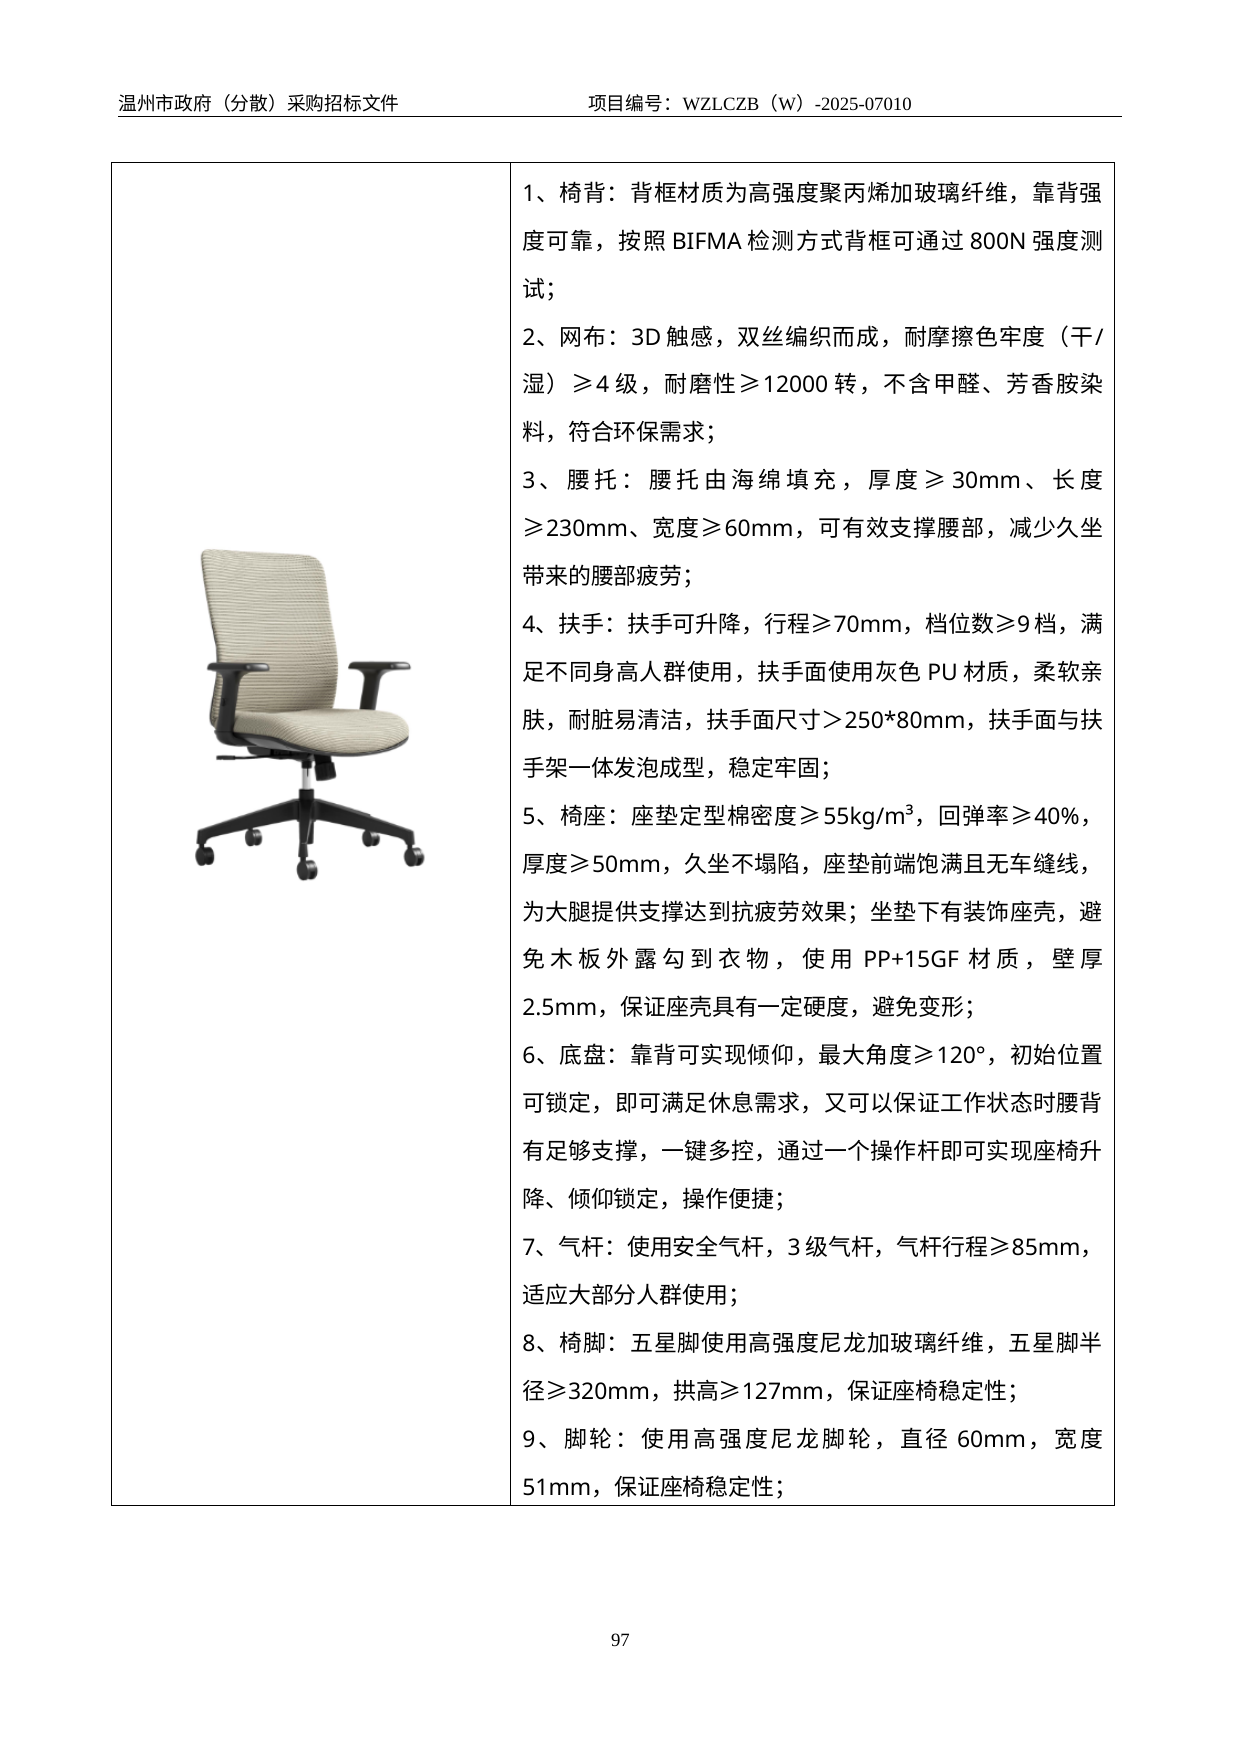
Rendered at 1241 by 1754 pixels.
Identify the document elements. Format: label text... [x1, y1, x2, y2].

picture [152, 537, 471, 898]
table_header [112, 163, 510, 1504]
table_header 1、椅背：背框材质为高强度聚丙烯加玻璃纤维，靠背强度可靠，按照BIFMA检测方式背框可通过800N强度测试； 2、网布：3D触感，双丝编织而成，耐摩擦色牢度（干/湿）≥4级，耐磨性≥12000转，不含甲醛、芳香胺染料，符合环保需求； 3、腰托：腰托由海绵填充，厚度≥30mm、长度≥230mm、宽度≥60mm，可有效支撑腰部，减少久坐带来的腰部疲劳； 4、扶手：扶手可升降，行程≥70mm，档位数≥9档，满足不同身高人群使用，扶手面使用灰色PU材质，柔软亲肤，耐脏易清洁，扶手面尺寸＞250*80mm，扶手面与扶手架一体发泡成型，稳定牢固； 5、椅座：座垫定型棉密度≥55kg/m³，回弹率≥40%，厚度≥50mm，久坐不塌陷，座垫前端饱满且无车缝线，为大腿提供支撑达到抗疲劳效果；坐垫下有装饰座壳，避免木板外露勾到衣物，使用PP+15GF材质，壁厚2.5mm，保证座壳具有一定硬度，避免变形； 6、底盘：靠背可实现倾仰，最大角度≥120°，初始位置可锁定，即可满足休息需求，又可以保证工作状态时腰背有足够支撑，一键多控，通过一个操作杆即可实现座椅升降、倾仰锁定，操作便捷； 7、气杆：使用安全气杆，3级气杆，气杆行程≥85mm，适应大部分人群使用； 8、椅脚：五星脚使用高强度尼龙加玻璃纤维，五星脚半径≥320mm，拱高≥127mm，保证座椅稳定性； 9、脚轮：使用高强度尼龙脚轮，直径60mm，宽度51mm，保证座椅稳定性； [511, 163, 1114, 1504]
